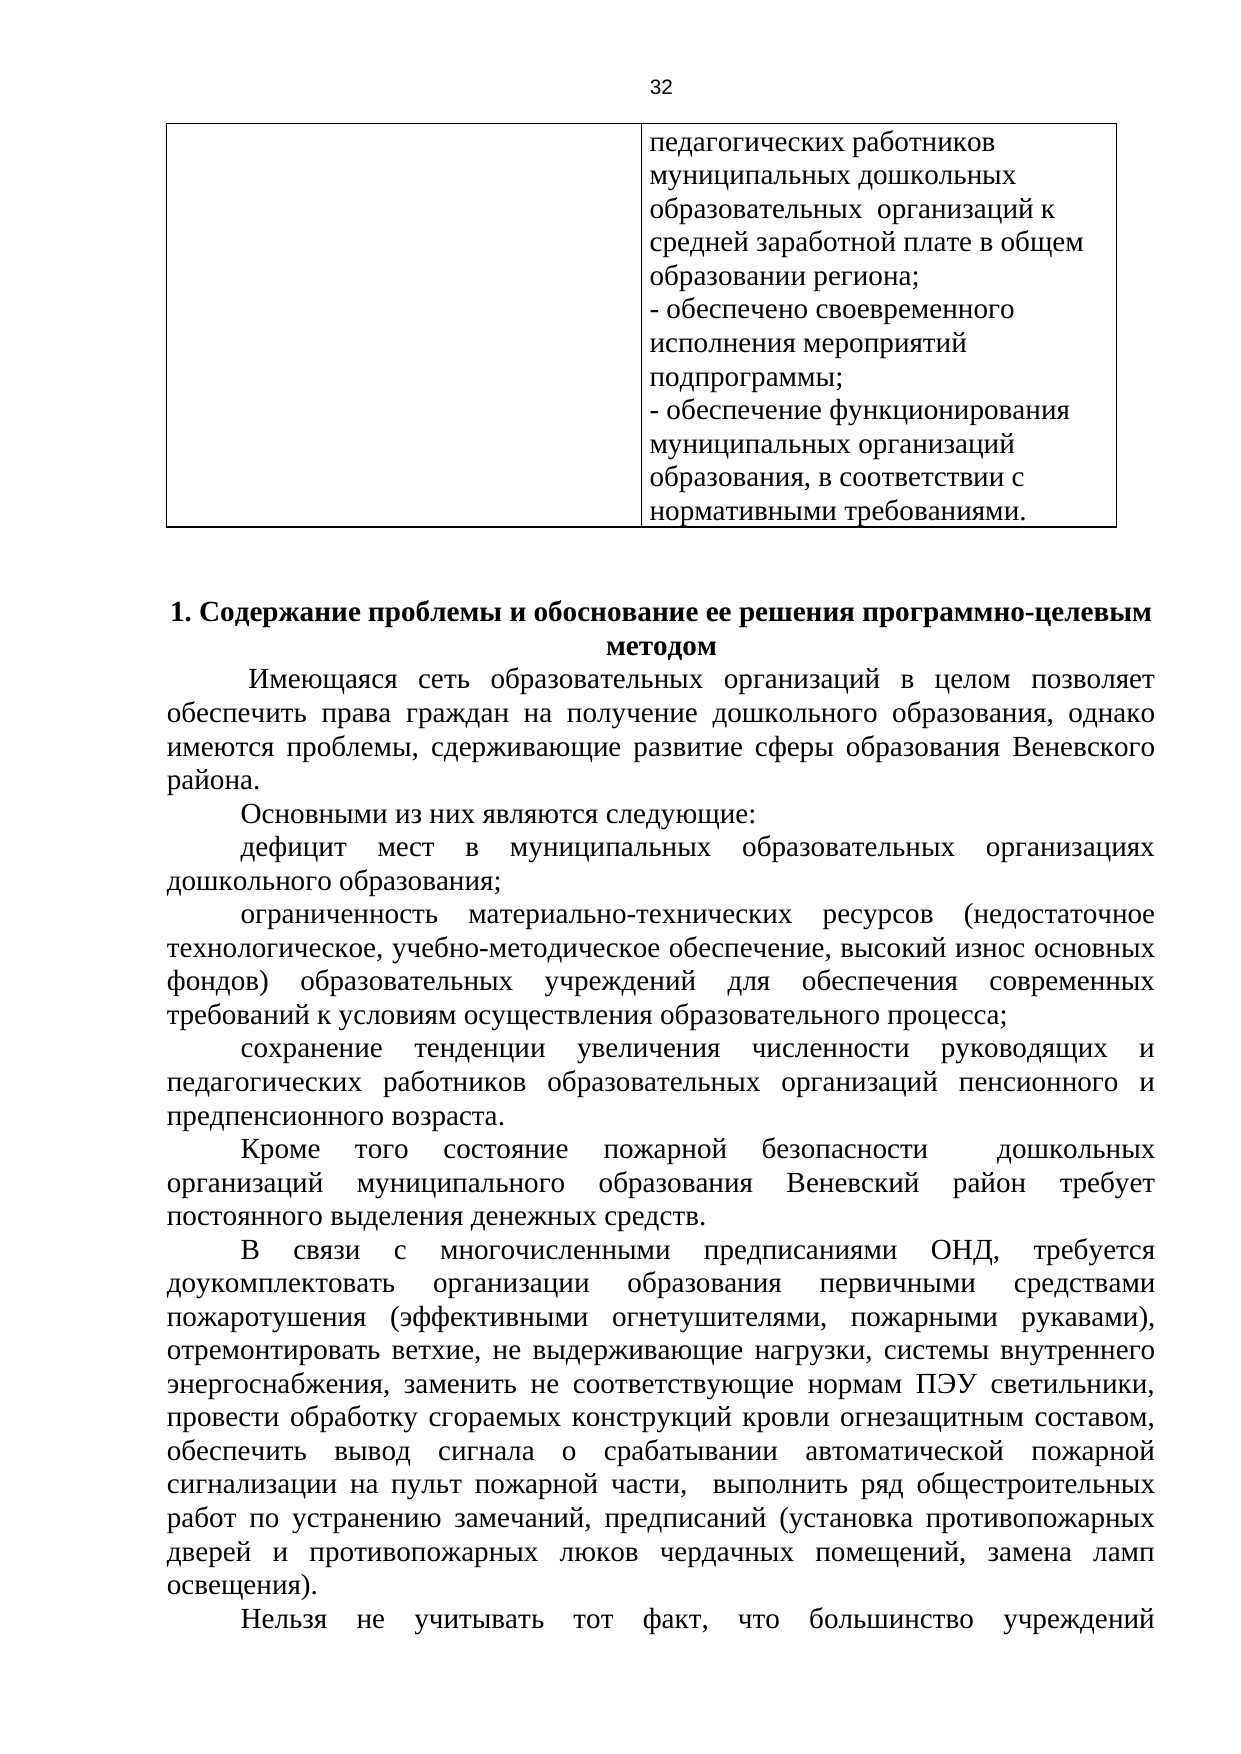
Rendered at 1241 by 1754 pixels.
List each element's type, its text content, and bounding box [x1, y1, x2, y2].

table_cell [642, 124, 1116, 526]
text Основными из них являются следующие: [167, 796, 1156, 829]
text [167, 1601, 1156, 1634]
text В связи с многочисленными предписаниями ОНД, требуется доукомплектовать организации образования первичными средствами пожаротушения (эффективными огнетушителями, пожарными рукавами), отремонтировать ветхие, не выдерживающие нагрузки, системы внутреннего энергоснабжения, заменить не соответствующие нормам ПЭУ светильники, провести обработку сгораемых конструкций кровли огнезащитным составом, обеспечить вывод сигнала о срабатывании автоматической пожарной сигнализации на пульт пожарной части, выполнить ряд общестроительных работ по устранению замечаний, предписаний (установка противопожарных дверей и противопожарных люков чердачных помещений, замена ламп освещения). [167, 1232, 1156, 1601]
text ограниченность материально-технических ресурсов (недостаточное технологическое, учебно-методическое обеспечение, высокий износ основных фондов) образовательных учреждений для обеспечения современных требований к условиям осуществления образовательного процесса; [167, 896, 1156, 1031]
text сохранение тенденции увеличения численности руководящих и педагогических работников образовательных организаций пенсионного и предпенсионного возраста. [167, 1031, 1156, 1131]
text Кроме того состояние пожарной безопасности дошкольных организаций муниципального образования Веневский район требует постоянного выделения денежных средств. [167, 1131, 1156, 1232]
text 1. Содержание проблемы и обоснование ее решения программно-целевым методом [167, 594, 1156, 662]
text Имеющаяся сеть образовательных организаций в целом позволяет обеспечить права граждан на получение дошкольного образования, однако имеются проблемы, сдерживающие развитие сферы образования Веневского района. [167, 662, 1156, 796]
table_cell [167, 124, 641, 526]
text дефицит мест в муниципальных образовательных организациях дошкольного образования; [167, 829, 1156, 896]
